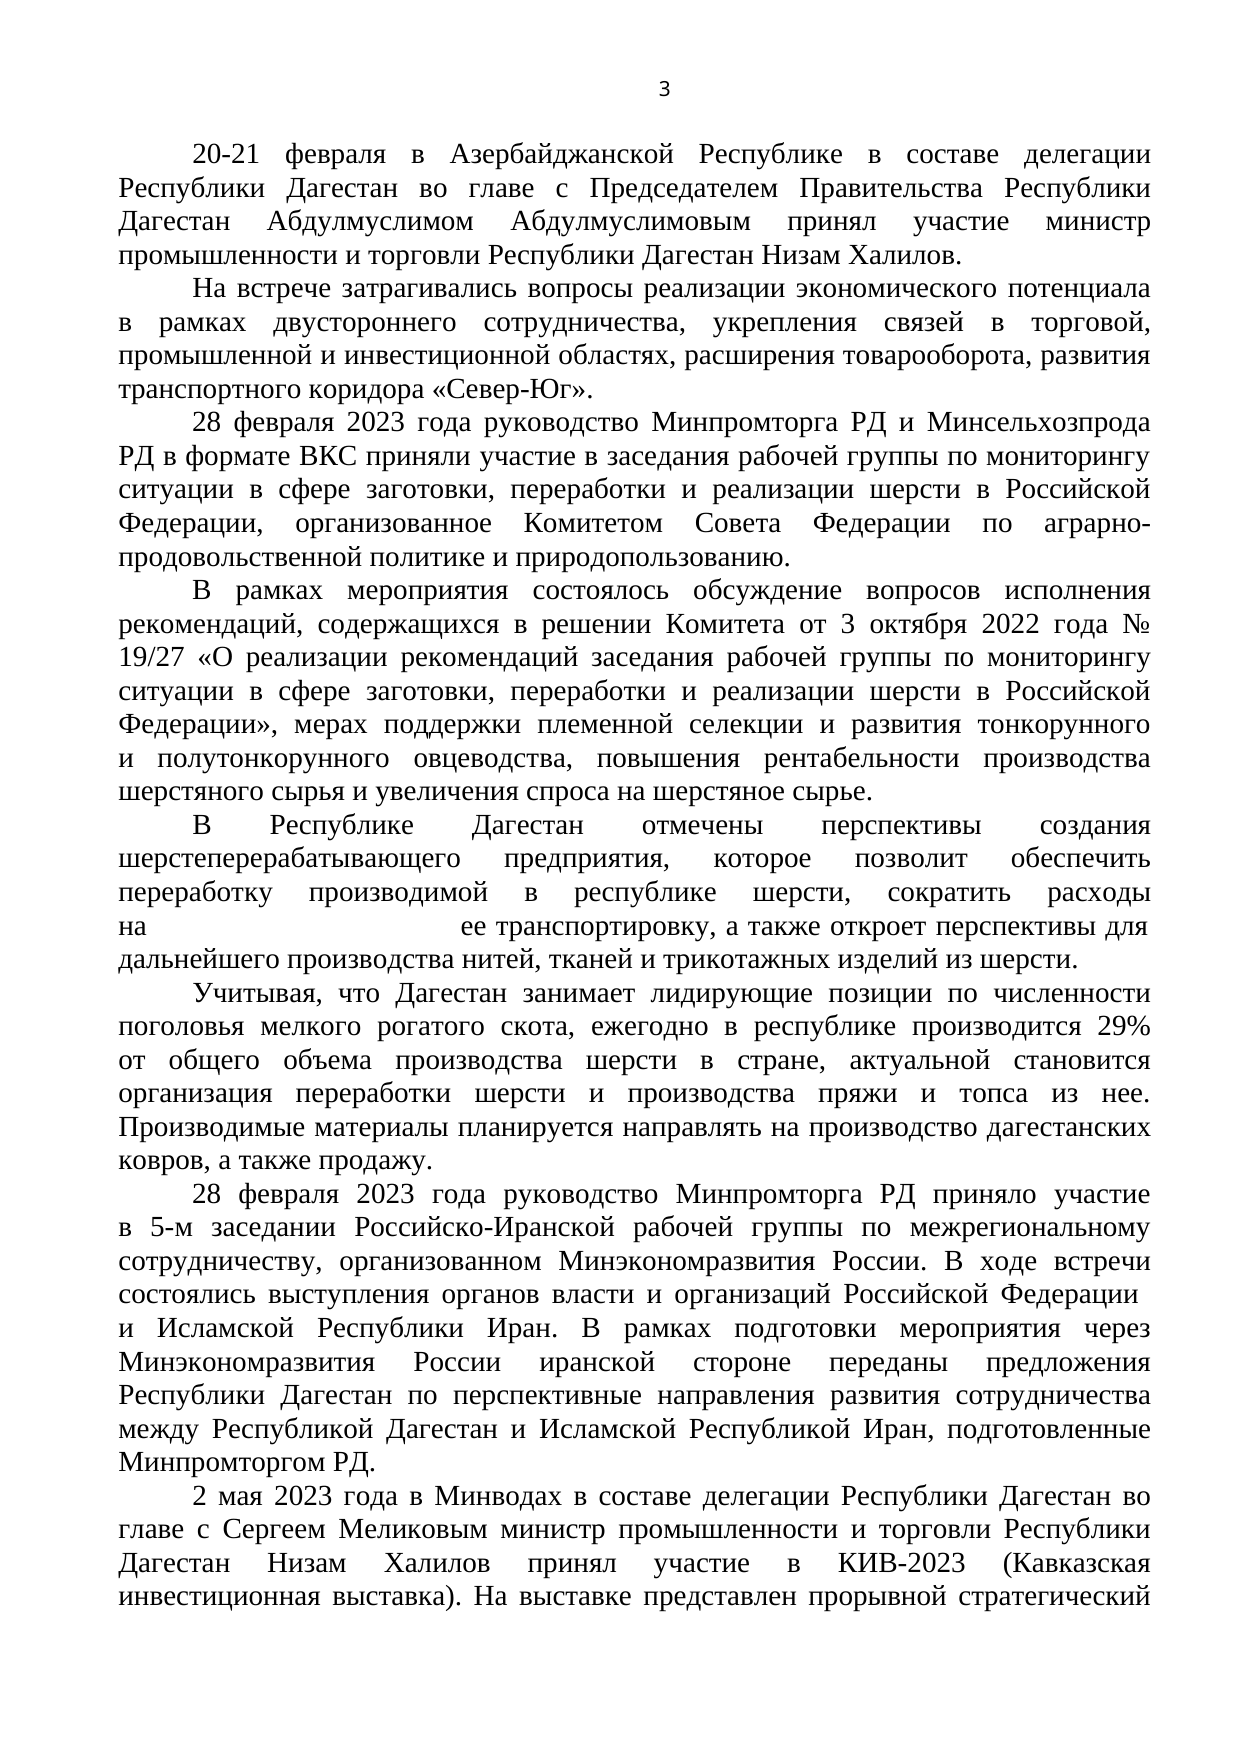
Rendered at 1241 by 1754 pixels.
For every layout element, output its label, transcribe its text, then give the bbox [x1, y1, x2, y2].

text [118, 1478, 1152, 1612]
text В рамках мероприятия состоялось обсуждение вопросов исполнения рекомендаций, содержащихся в решении Комитета от 3 октября 2022 года № 19/27 «О реализации рекомендаций заседания рабочей группы по мониторингу ситуации в сфере заготовки, переработки и реализации шерсти в Российской Федерации», мерах поддержки племенной селекции и развития тонкорунного и полутонкорунного овцеводства, повышения рентабельности производства шерстяного сырья и увеличения спроса на шерстяное сырье. [118, 572, 1152, 807]
text На встрече затрагивались вопросы реализации экономического потенциала в рамках двустороннего сотрудничества, укрепления связей в торговой, промышленной и инвестиционной областях, расширения товарооборота, развития транспортного коридора «Север-Юг». [118, 270, 1152, 404]
text 28 февраля 2023 года руководство Минпромторга РД и Минсельхозпрода РД в формате ВКС приняли участие в заседания рабочей группы по мониторингу ситуации в сфере заготовки, переработки и реализации шерсти в Российской Федерации, организованное Комитетом Совета Федерации по аграрно-продовольственной политике и природопользованию. [118, 404, 1152, 572]
text В Республике Дагестан отмечены перспективы создания шерстеперерабатывающего предприятия, которое позволит обеспечить переработку производимой в республике шерсти, сократить расходы на ее транспортировку, а также откроет перспективы для дальнейшего производства нитей, тканей и трикотажных изделий из шерсти. [118, 807, 1152, 975]
text 20-21 февраля в Азербайджанской Республике в составе делегации Республики Дагестан во главе с Председателем Правительства Республики Дагестан Абдулмуслимом Абдулмуслимовым принял участие министр промышленности и торговли Республики Дагестан Низам Халилов. [118, 136, 1152, 270]
text Учитывая, что Дагестан занимает лидирующие позиции по численности поголовья мелкого рогатого скота, ежегодно в республике производится 29% от общего объема производства шерсти в стране, актуальной становится организация переработки шерсти и производства пряжи и топса из нее. Производимые материалы планируется направлять на производство дагестанских ковров, а также продажу. [118, 975, 1152, 1176]
text 28 февраля 2023 года руководство Минпромторга РД приняло участие в 5-м заседании Российско-Иранской рабочей группы по межрегиональному сотрудничеству, организованном Минэкономразвития России. В ходе встречи состоялись выступления органов власти и организаций Российской Федерации и Исламской Республики Иран. В рамках подготовки мероприятия через Минэкономразвития России иранской стороне переданы предложения Республики Дагестан по перспективные направления развития сотрудничества между Республикой Дагестан и Исламской Республикой Иран, подготовленные Минпромторгом РД. [118, 1176, 1152, 1478]
